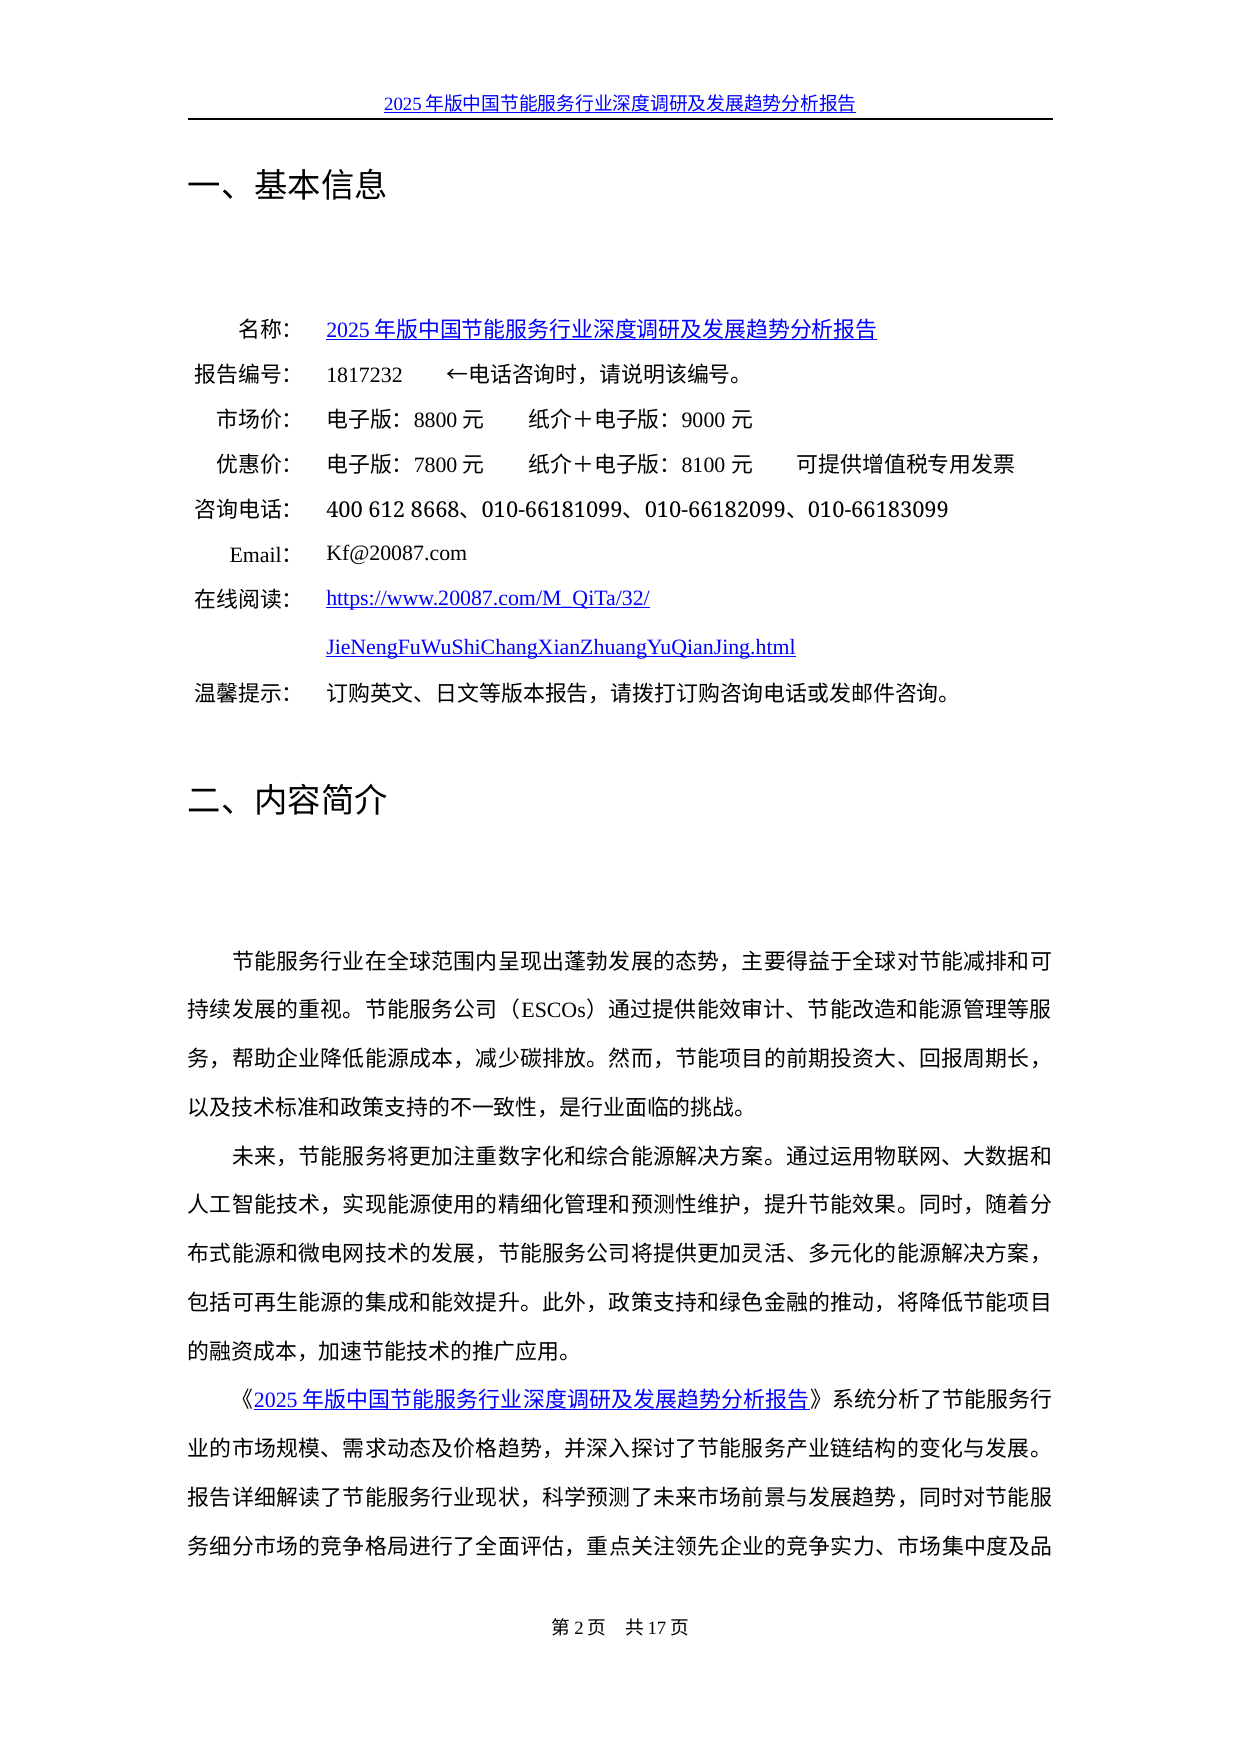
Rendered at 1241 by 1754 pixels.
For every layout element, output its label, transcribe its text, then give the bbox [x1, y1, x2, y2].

table_cell 1817232 ←电话咨询时，请说明该编号。 [315, 357, 1073, 402]
table_header 名称： [167, 312, 315, 357]
table_cell 咨询电话： [167, 492, 315, 537]
table_cell 订购英文、日文等版本报告，请拨打订购咨询电话或发邮件咨询。 [315, 675, 1073, 720]
table_header 2025年版中国节能服务行业深度调研及发展趋势分析报告 [315, 312, 1073, 357]
table_cell [315, 582, 1073, 675]
table_cell Kf@20087.com [315, 537, 1073, 582]
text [187, 943, 1053, 1561]
table_cell 报告编号： [167, 357, 315, 402]
table_cell 市场价： [167, 402, 315, 447]
table_cell 在线阅读： [167, 582, 315, 675]
table_cell Email： [167, 537, 315, 582]
table_cell 400 612 8668、010-66181099、010-66182099、010-66183099 [315, 492, 1073, 537]
table_cell 电子版：8800 元 纸介＋电子版：9000 元 [315, 402, 1073, 447]
title 二、内容简介 [187, 766, 1053, 831]
table_cell 温馨提示： [167, 675, 315, 720]
table_cell 优惠价： [167, 447, 315, 492]
table_cell 电子版：7800 元 纸介＋电子版：8100 元 可提供增值税专用发票 [315, 447, 1073, 492]
title 一、基本信息 [187, 150, 1053, 215]
